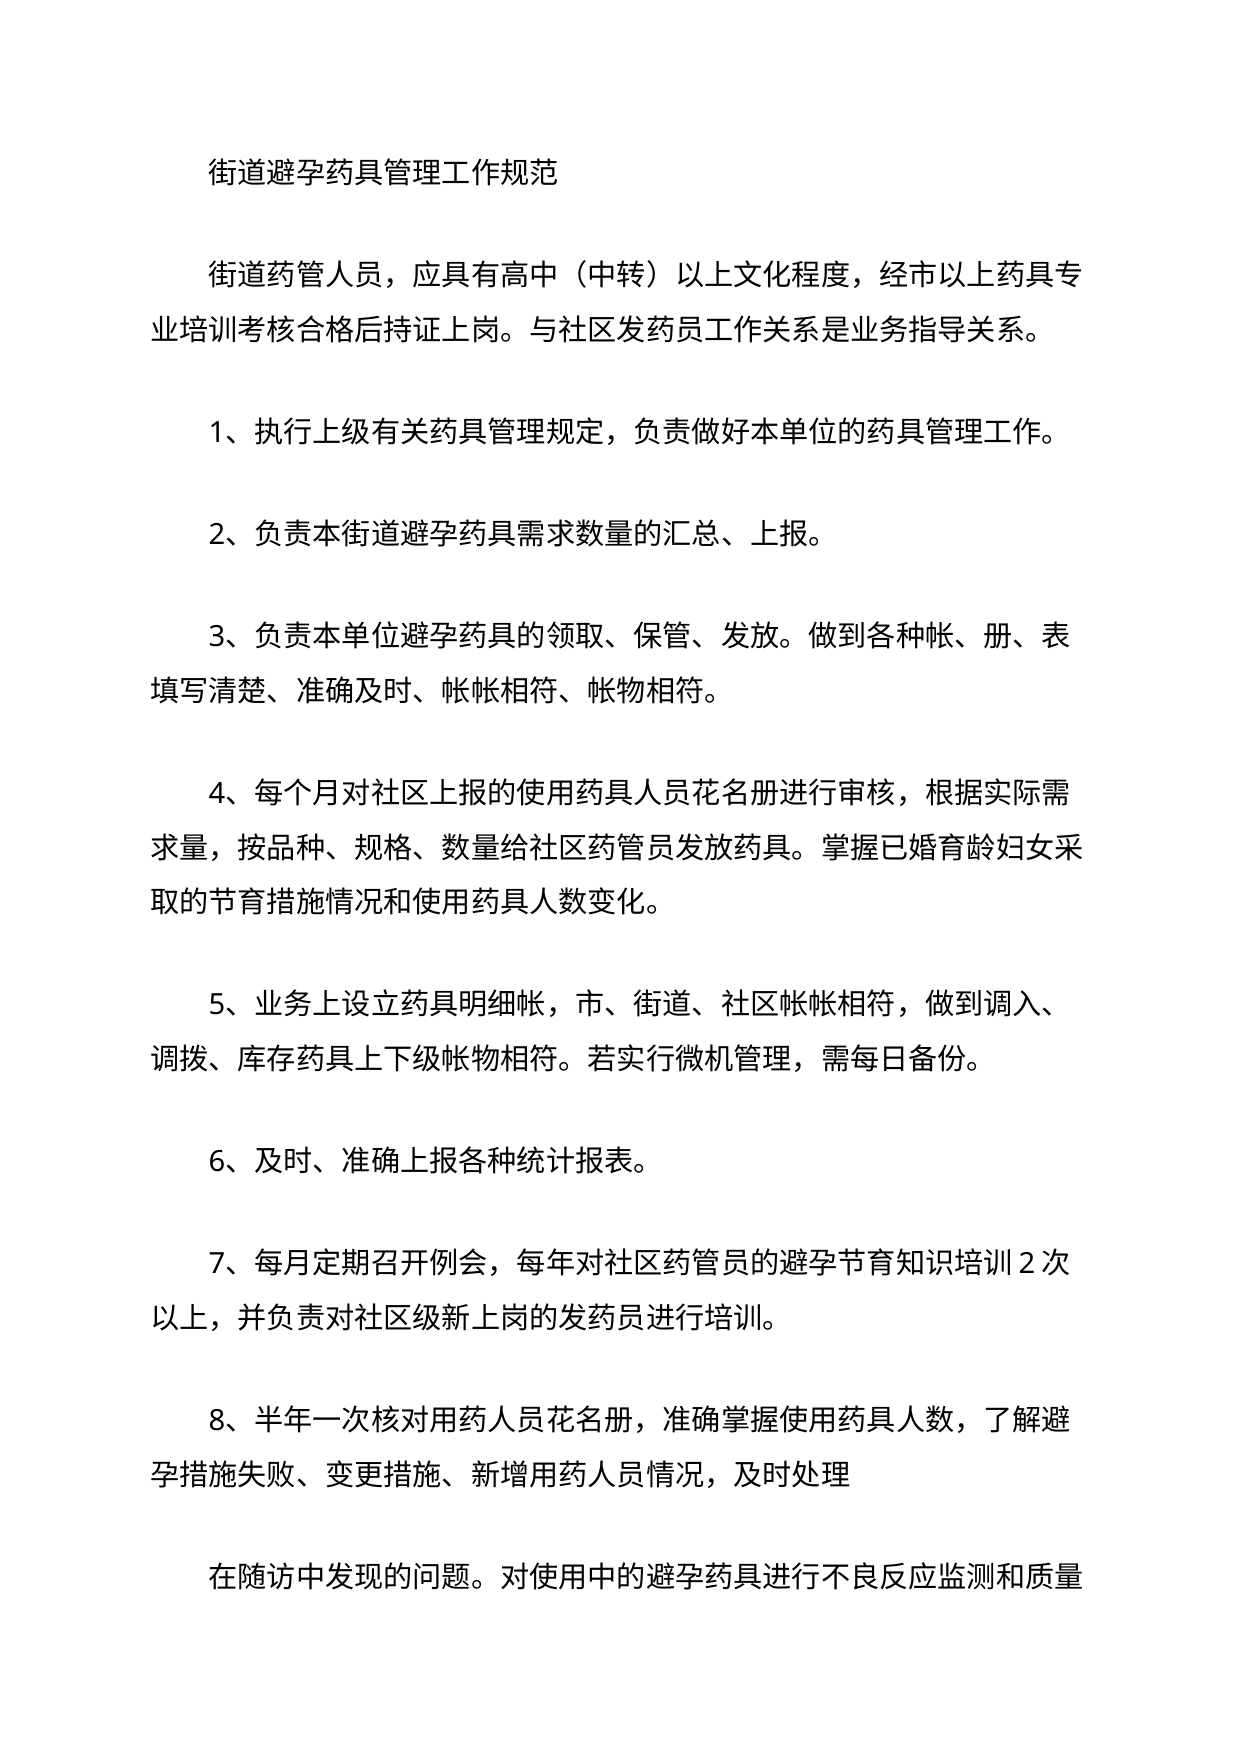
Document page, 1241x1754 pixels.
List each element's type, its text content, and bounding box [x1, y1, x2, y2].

text 1、执行上级有关药具管理规定，负责做好本单位的药具管理工作。 [150, 408, 1090, 451]
text 5、业务上设立药具明细帐，市、街道、社区帐帐相符，做到调入、调拨、库存药具上下级帐物相符。若实行微机管理，需每日备份。 [150, 981, 1090, 1078]
text 6、及时、准确上报各种统计报表。 [150, 1138, 1090, 1180]
text 8、半年一次核对用药人员花名册，准确掌握使用药具人数，了解避孕措施失败、变更措施、新增用药人员情况，及时处理 [150, 1396, 1090, 1494]
text 2、负责本街道避孕药具需求数量的汇总、上报。 [150, 510, 1090, 553]
text 3、负责本单位避孕药具的领取、保管、发放。做到各种帐、册、表填写清楚、准确及时、帐帐相符、帐物相符。 [150, 612, 1090, 710]
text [150, 1553, 1090, 1595]
text 街道药管人员，应具有高中（中转）以上文化程度，经市以上药具专业培训考核合格后持证上岗。与社区发药员工作关系是业务指导关系。 [150, 252, 1090, 349]
text 7、每月定期召开例会，每年对社区药管员的避孕节育知识培训2次以上，并负责对社区级新上岗的发药员进行培训。 [150, 1239, 1090, 1337]
text 4、每个月对社区上报的使用药具人员花名册进行审核，根据实际需求量，按品种、规格、数量给社区药管员发放药具。掌握已婚育龄妇女采取的节育措施情况和使用药具人数变化。 [150, 769, 1090, 921]
text 街道避孕药具管理工作规范 [150, 150, 1090, 192]
